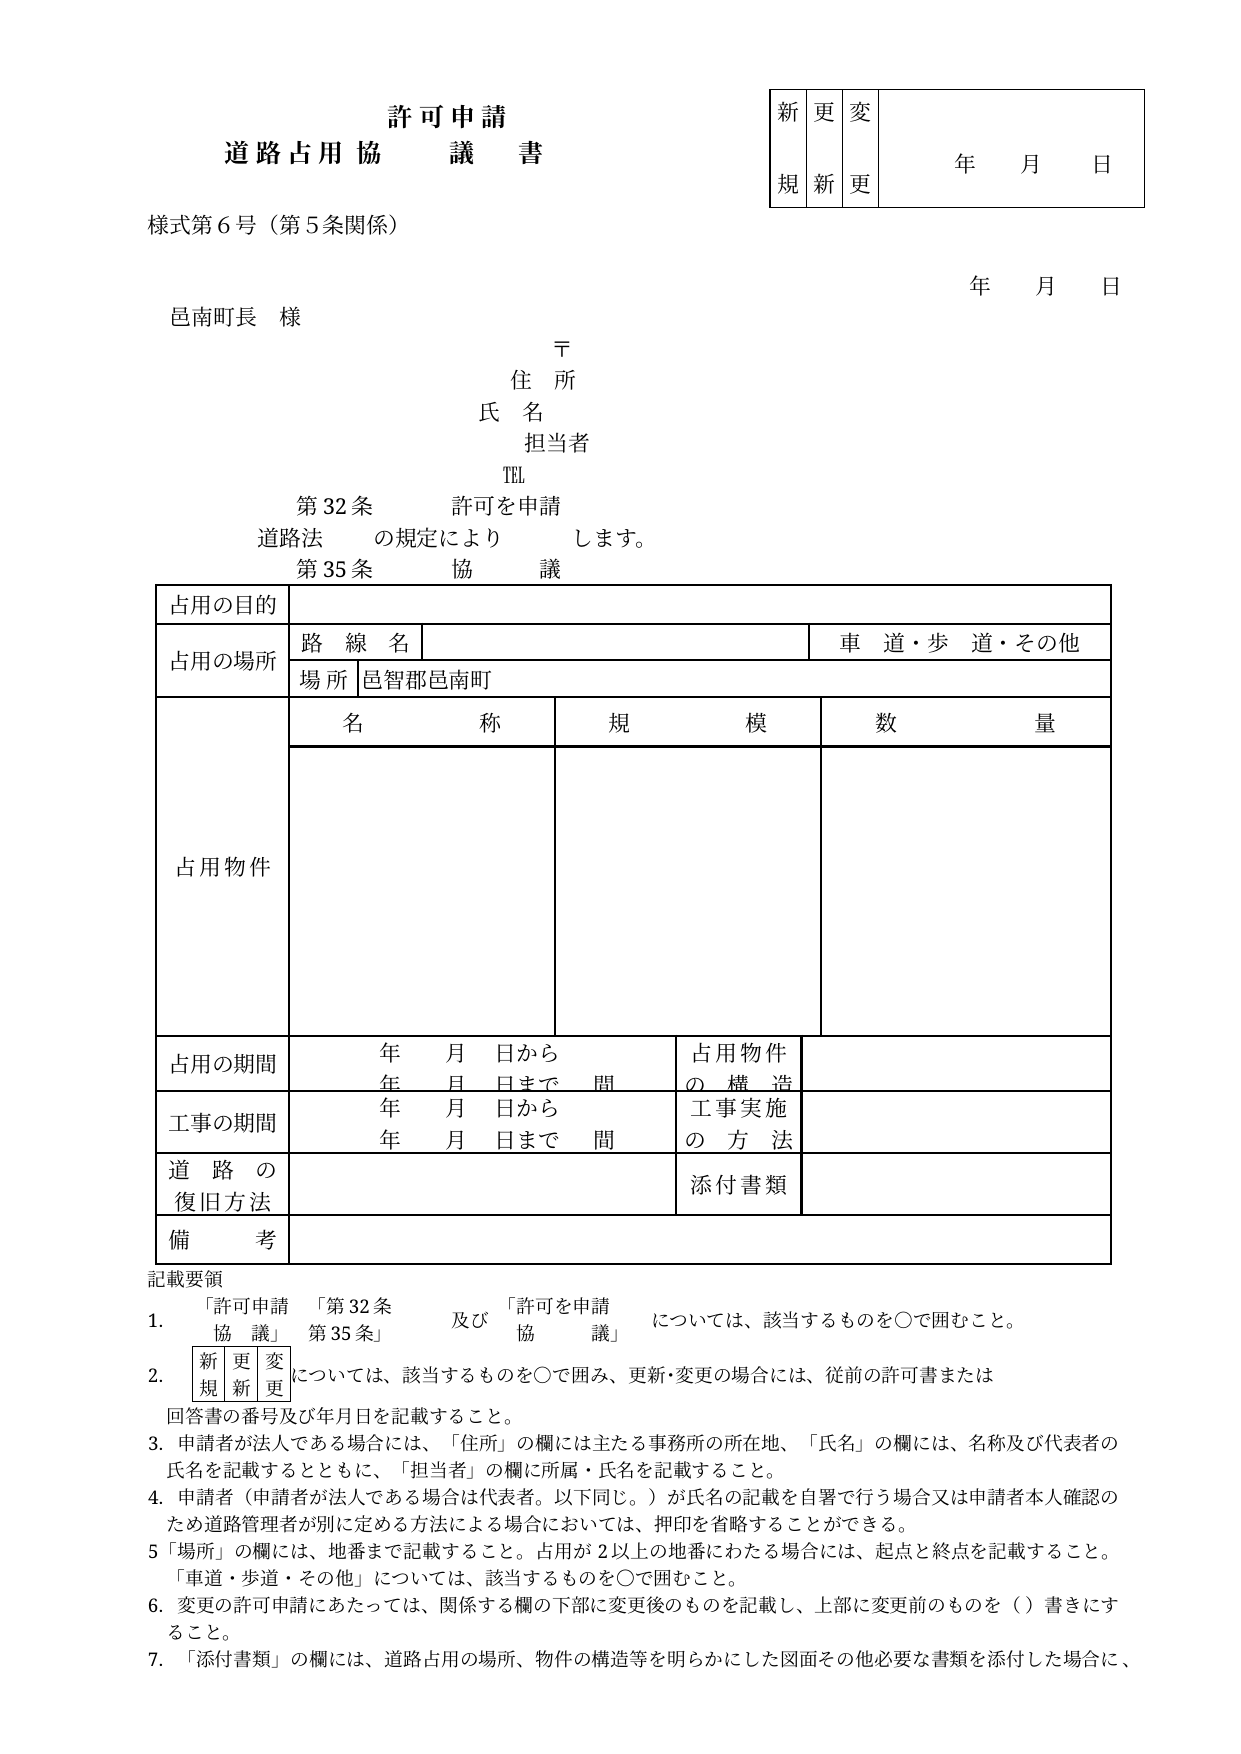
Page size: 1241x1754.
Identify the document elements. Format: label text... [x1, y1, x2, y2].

table_cell 数 量 [822, 698, 1110, 745]
table_cell [803, 1037, 1110, 1089]
table_cell 更 新 [225, 1347, 257, 1401]
table_cell [556, 748, 820, 1034]
table_cell [803, 1092, 1110, 1152]
text 記載要領 [148, 1265, 1122, 1292]
text 5「場所」の欄には、地番まで記載すること。占用が2以上の地番にわたる場合には、起点と終点を記載すること。「車道・歩道・その他」については、該当するものを〇で囲むこと。 [148, 1537, 1122, 1591]
table_cell 道 路 の 復旧方法 [157, 1154, 288, 1214]
table_cell 規 模 [556, 698, 820, 745]
table_cell [290, 1154, 675, 1214]
table_cell [290, 748, 554, 1034]
table_cell 路 線 名 [290, 625, 421, 659]
text 〒 [148, 332, 1122, 363]
text 3．申請者が法人である場合には、「住所」の欄には主たる事務所の所在地、「氏名」の欄には、名称及び代表者の氏名を記載するとともに、「担当者」の欄に所属・氏名を記載すること。 [148, 1429, 1122, 1483]
table_header については、該当するものを○で囲むこと。 [651, 1292, 1121, 1346]
table_header 「許可申請 「第32条 協 議」 第35条」 [195, 1292, 443, 1346]
table_header 年 月 日 [879, 90, 1144, 207]
table_cell 年 月 日から 年 月 日まで 間 [290, 1037, 675, 1089]
table_cell 2． [148, 1346, 192, 1401]
table_cell 工事実施 の 方 法 [677, 1092, 800, 1152]
text 第32条 許可を申請 [148, 489, 1122, 521]
table_cell 工事の期間 [157, 1092, 288, 1152]
table_cell 備 考 [157, 1216, 288, 1263]
table_header 更新 [807, 90, 842, 207]
table_header 変更 [843, 90, 878, 207]
table_cell 占用物件 [157, 698, 288, 1034]
table_header 及び [443, 1292, 498, 1346]
table_cell 新 規 [193, 1347, 224, 1401]
table_cell については、該当するものを○で囲み、更新･変更の場合には、従前の許可書または [291, 1346, 1122, 1401]
table_header 「許可を申請 協 議」 [498, 1292, 651, 1346]
table_header 占用の目的 [157, 586, 288, 622]
table_cell [822, 748, 1110, 1034]
text 邑南町長 様 [148, 301, 1122, 332]
text ℡ [148, 458, 1122, 489]
table_header 1． [148, 1292, 195, 1346]
table_header 新規 [771, 90, 806, 207]
table_cell [423, 625, 808, 659]
text 道路法 の規定により します。 [148, 521, 1122, 552]
table_cell 車 道・歩 道・その他 [810, 625, 1110, 659]
text 年 月 日 [148, 269, 1122, 301]
table_cell 占用の期間 [157, 1037, 288, 1089]
table_cell 邑智郡邑南町 [359, 661, 1110, 696]
text 6．変更の許可申請にあたっては、関係する欄の下部に変更後のものを記載し、上部に変更前のものを（ ）書きにすること。 [148, 1591, 1122, 1645]
table_cell 年 月 日から 年 月 日まで 間 [290, 1092, 675, 1152]
text 氏 名 [148, 395, 1122, 426]
table_cell 占用の場所 [157, 625, 288, 696]
text 第35条 協 議 [148, 552, 1122, 584]
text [148, 1645, 1122, 1672]
table_cell [803, 1154, 1110, 1214]
text 4．申請者（申請者が法人である場合は代表者。以下同じ。）が氏名の記載を自署で行う場合又は申請者本人確認のため道路管理者が別に定める方法による場合においては、押印を省略することができる。 [148, 1483, 1122, 1537]
table_cell 場 所 [290, 661, 357, 696]
text 様式第６号（第５条関係） [148, 208, 1122, 239]
text 担当者 [148, 426, 1122, 458]
table_cell [290, 1216, 1110, 1263]
table_cell 回答書の番号及び年月日を記載すること。 [148, 1401, 1122, 1429]
table_header 許 可 申 請 道 路 占 用 協 議 書 [148, 89, 769, 207]
table_cell 添付書類 [677, 1154, 800, 1214]
table_cell 変 更 [258, 1347, 290, 1401]
table_header [290, 586, 1110, 622]
table_cell 占用物件 の 構 造 [677, 1037, 800, 1089]
text 住 所 [148, 363, 1122, 395]
table_cell 名 称 [290, 698, 554, 745]
